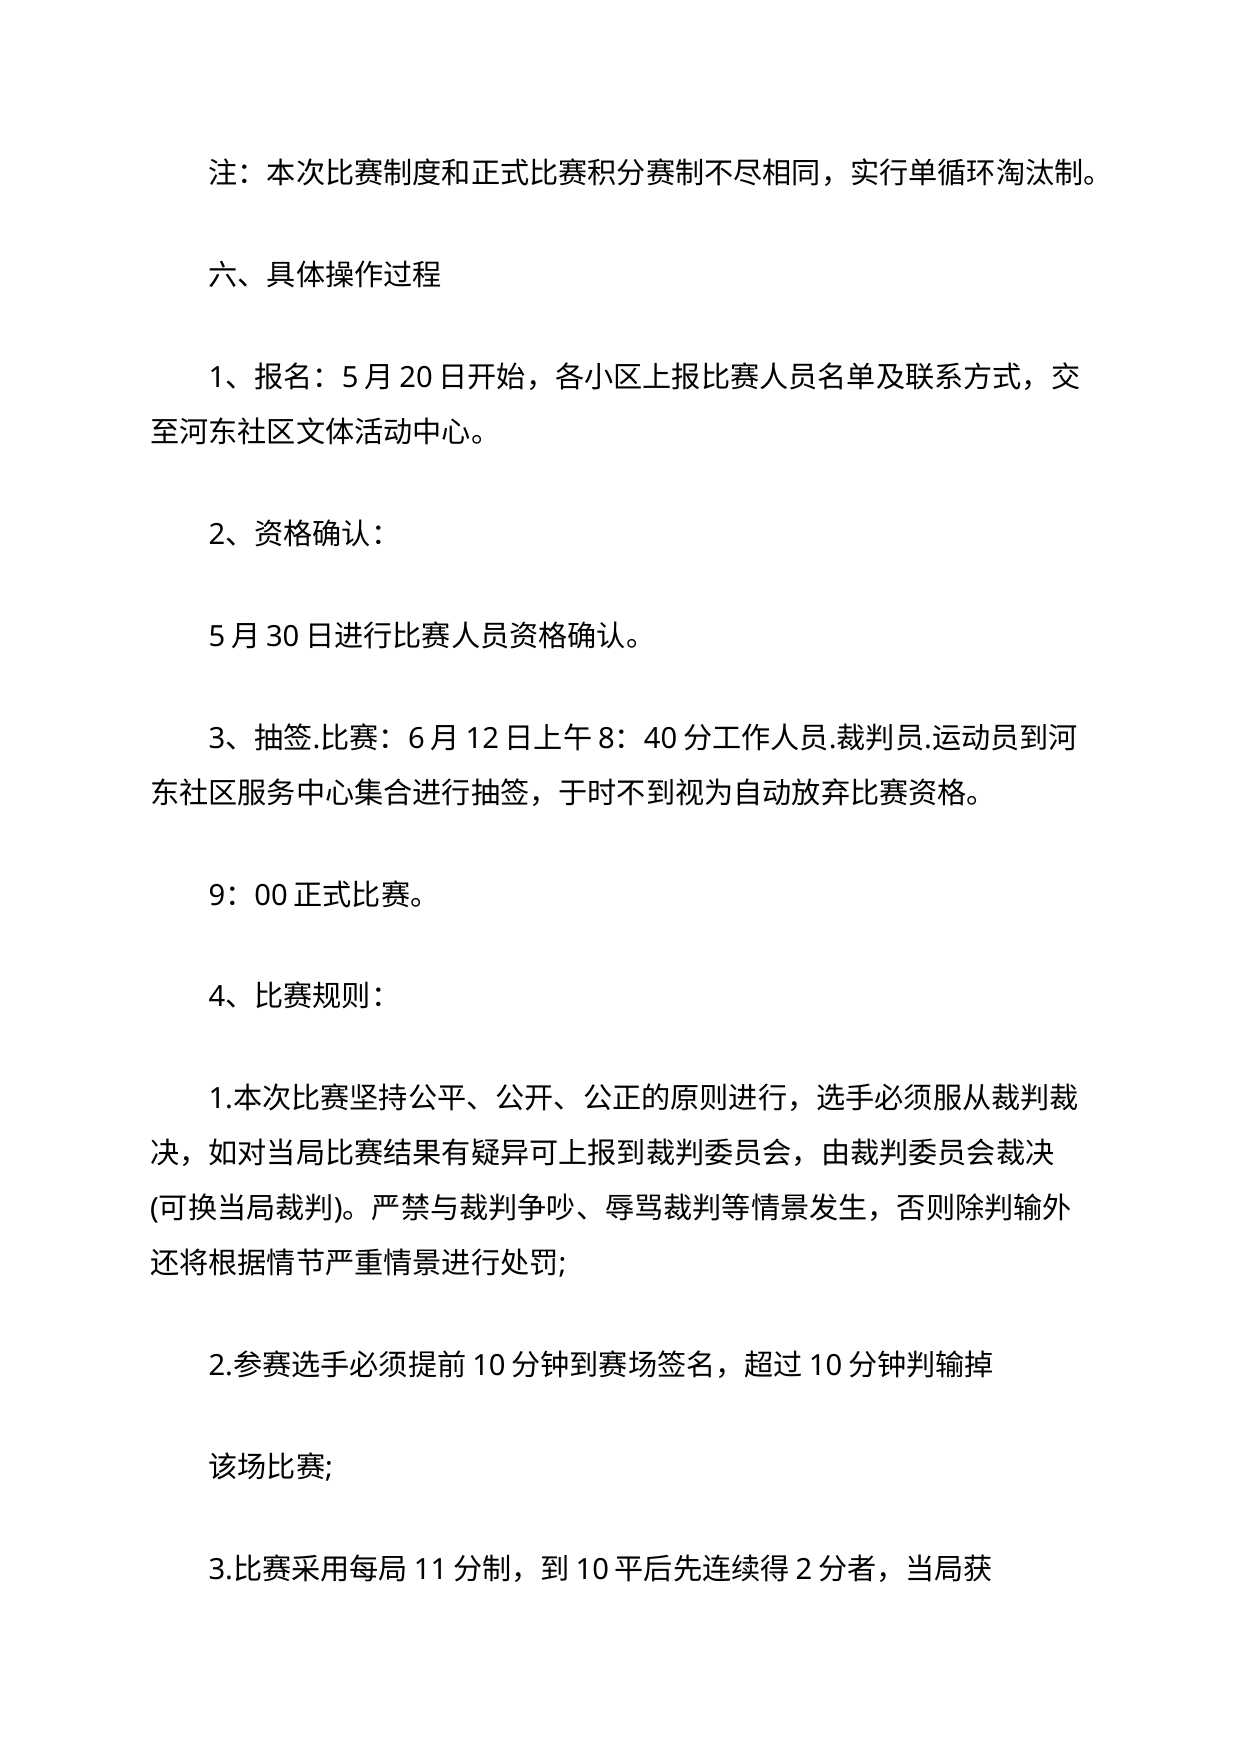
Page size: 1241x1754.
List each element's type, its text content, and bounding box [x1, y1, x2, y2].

text 4、比赛规则： [150, 973, 1090, 1015]
text 3、抽签.比赛：6月12日上午8：40分工作人员.裁判员.运动员到河东社区服务中心集合进行抽签，于时不到视为自动放弃比赛资格。 [150, 714, 1090, 812]
text 2.参赛选手必须提前10分钟到赛场签名，超过10分钟判输掉 [150, 1342, 1090, 1384]
text 5月30日进行比赛人员资格确认。 [150, 612, 1090, 655]
text 9：00正式比赛。 [150, 871, 1090, 913]
text 六、具体操作过程 [150, 252, 1090, 294]
text 1.本次比赛坚持公平、公开、公正的原则进行，选手必须服从裁判裁决，如对当局比赛结果有疑异可上报到裁判委员会，由裁判委员会裁决(可换当局裁判)。严禁与裁判争吵、辱骂裁判等情景发生，否则除判输外还将根据情节严重情景进行处罚; [150, 1075, 1090, 1282]
text 2、资格确认： [150, 510, 1090, 553]
text 注：本次比赛制度和正式比赛积分赛制不尽相同，实行单循环淘汰制。 [150, 150, 1090, 192]
text 1、报名：5月20日开始，各小区上报比赛人员名单及联系方式，交至河东社区文体活动中心。 [150, 353, 1090, 451]
text 该场比赛; [150, 1444, 1090, 1486]
text 3.比赛采用每局11分制，到10平后先连续得2分者，当局获 [150, 1546, 1090, 1588]
